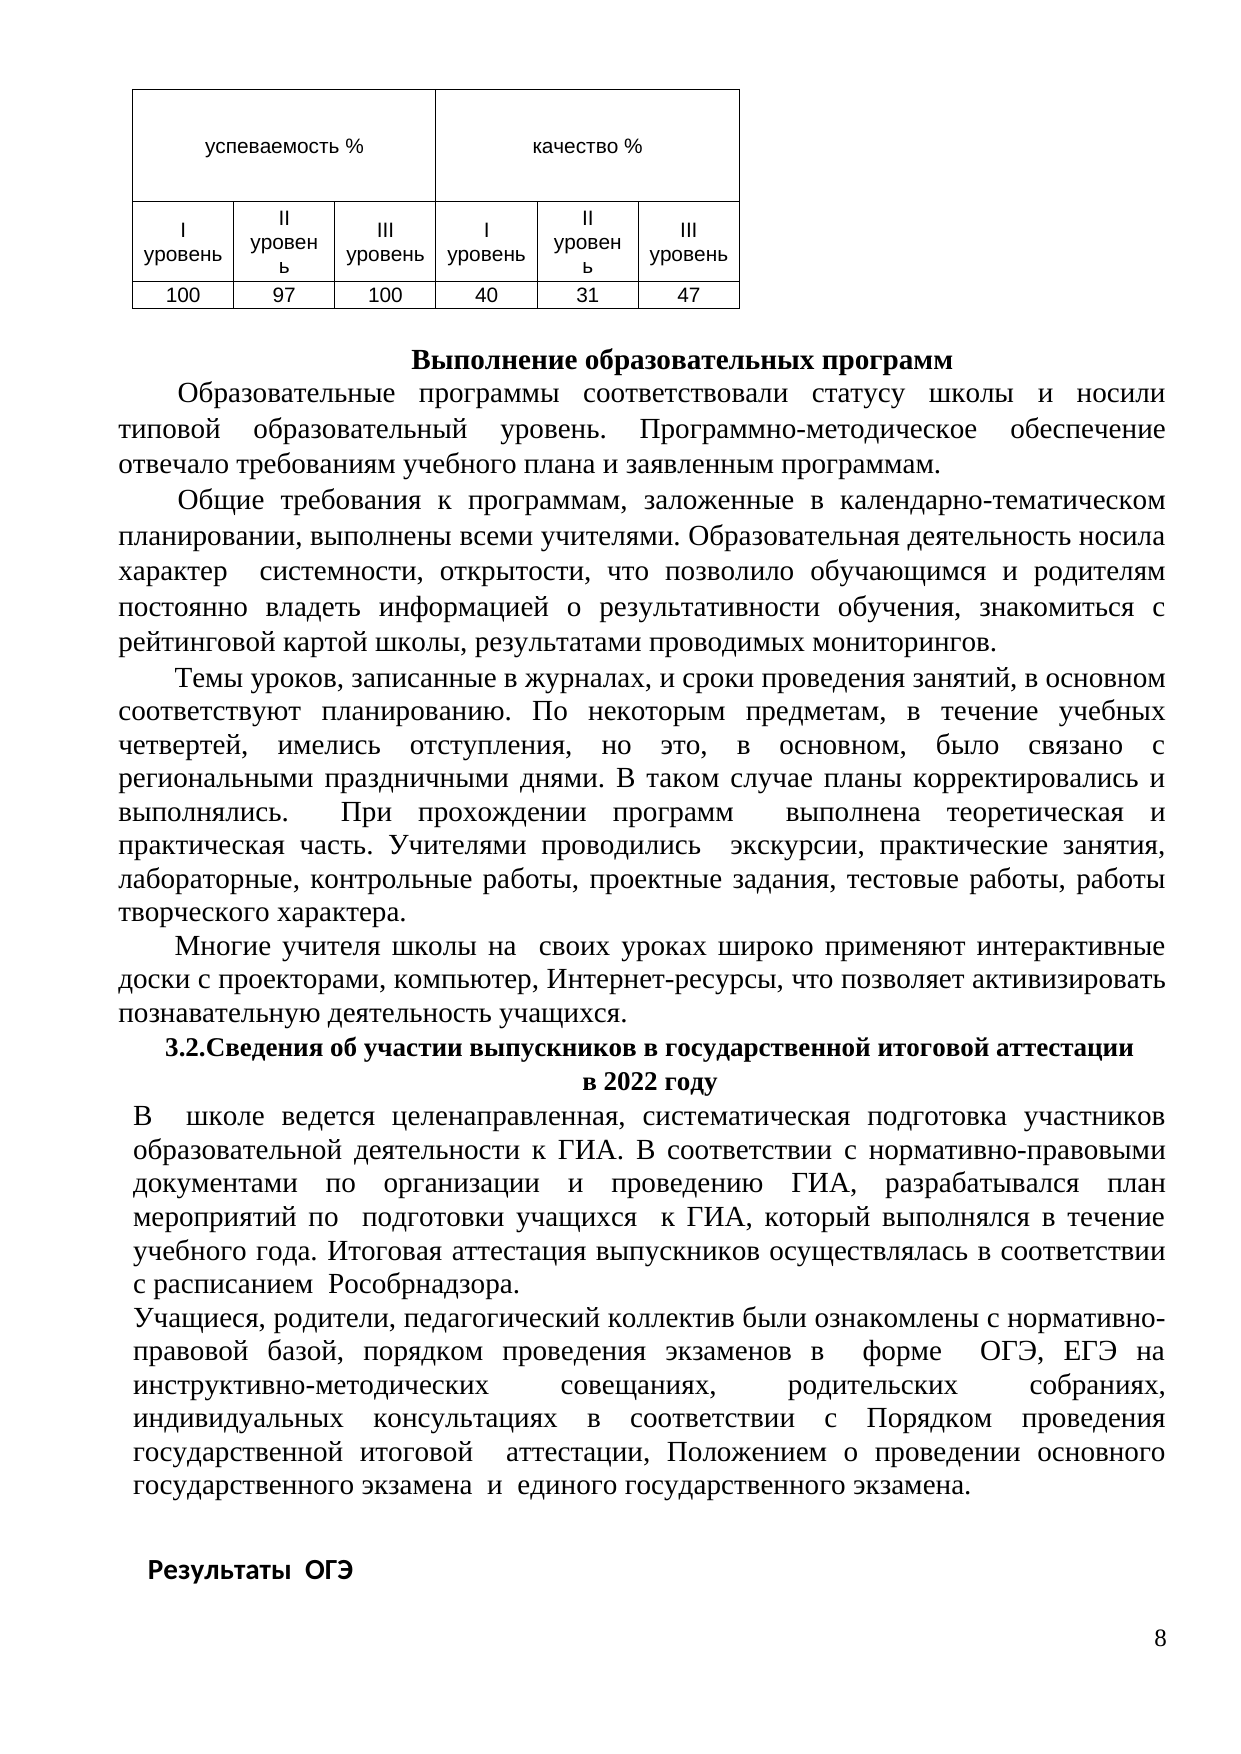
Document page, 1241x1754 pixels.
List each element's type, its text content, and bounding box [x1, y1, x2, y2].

table_cell I уровень [436, 202, 537, 281]
text 3.2.Сведения об участии выпускников в государственной итоговой аттестации [133, 1031, 1167, 1062]
text Результаты ОГЭ [133, 1551, 1167, 1587]
text Многие учителя школы на своих уроках широко применяют интерактивные доски с проекторами, компьютер, Интернет-ресурсы, что позволяет активизировать познавательную деятельность учащихся. [118, 928, 1167, 1029]
text Образовательные программы соответствовали статусу школы и носили типовой образовательный уровень. Программно-методическое обеспечение отвечало требованиям учебного плана и заявленным программам. [118, 376, 1167, 480]
text Выполнение образовательных программ [118, 342, 1240, 376]
text Общие требования к программам, заложенные в календарно-тематическом планировании, выполнены всеми учителями. Образовательная деятельность носила характер системности, открытости, что позволило обучающимся и родителям постоянно владеть информацией о результативности обучения, знакомиться с рейтинговой картой школы, результатами проводимых мониторингов. [118, 482, 1167, 658]
table_cell 47 [639, 282, 739, 307]
table_cell II уровень [538, 202, 638, 281]
text Темы уроков, записанные в журналах, и сроки проведения занятий, в основном соответствуют планированию. По некоторым предметам, в течение учебных четвертей, имелись отступления, но это, в основном, было связано с региональными праздничными днями. В таком случае планы корректировались и выполнялись. При прохождении программ выполнена теоретическая и практическая часть. Учителями проводились экскурсии, практические занятия, лабораторные, контрольные работы, проектные задания, тестовые работы, работы творческого характера. [118, 660, 1167, 928]
table_cell III уровень [335, 202, 435, 281]
text Учащиеся, родители, педагогический коллектив были ознакомлены с нормативно-правовой базой, порядком проведения экзаменов в форме ОГЭ, ЕГЭ на инструктивно-методических совещаниях, родительских собраниях, индивидуальных консультациях в соответствии с Порядком проведения государственной итоговой аттестации, Положением о проведении основного государственного экзамена и единого государственного экзамена. [133, 1300, 1167, 1501]
text В школе ведется целенаправленная, систематическая подготовка участников образовательной деятельности к ГИА. В соответствии с нормативно-правовыми документами по организации и проведению ГИА, разрабатывался план мероприятий по подготовки учащихся к ГИА, который выполнялся в течение учебного года. Итоговая аттестация выпускников осуществлялась в соответствии с расписанием Рособрнадзора. [133, 1098, 1167, 1300]
table_cell III уровень [639, 202, 739, 281]
table_cell 31 [538, 282, 638, 307]
table_header качество % [436, 90, 739, 201]
table_cell 100 [335, 282, 435, 307]
table_cell 97 [234, 282, 334, 307]
table_header успеваемость % [133, 90, 435, 201]
text в 2022 году [133, 1065, 1167, 1096]
table_cell I уровень [133, 202, 233, 281]
table_cell 100 [133, 282, 233, 307]
table_cell II уровень [234, 202, 334, 281]
table_cell 40 [436, 282, 537, 307]
